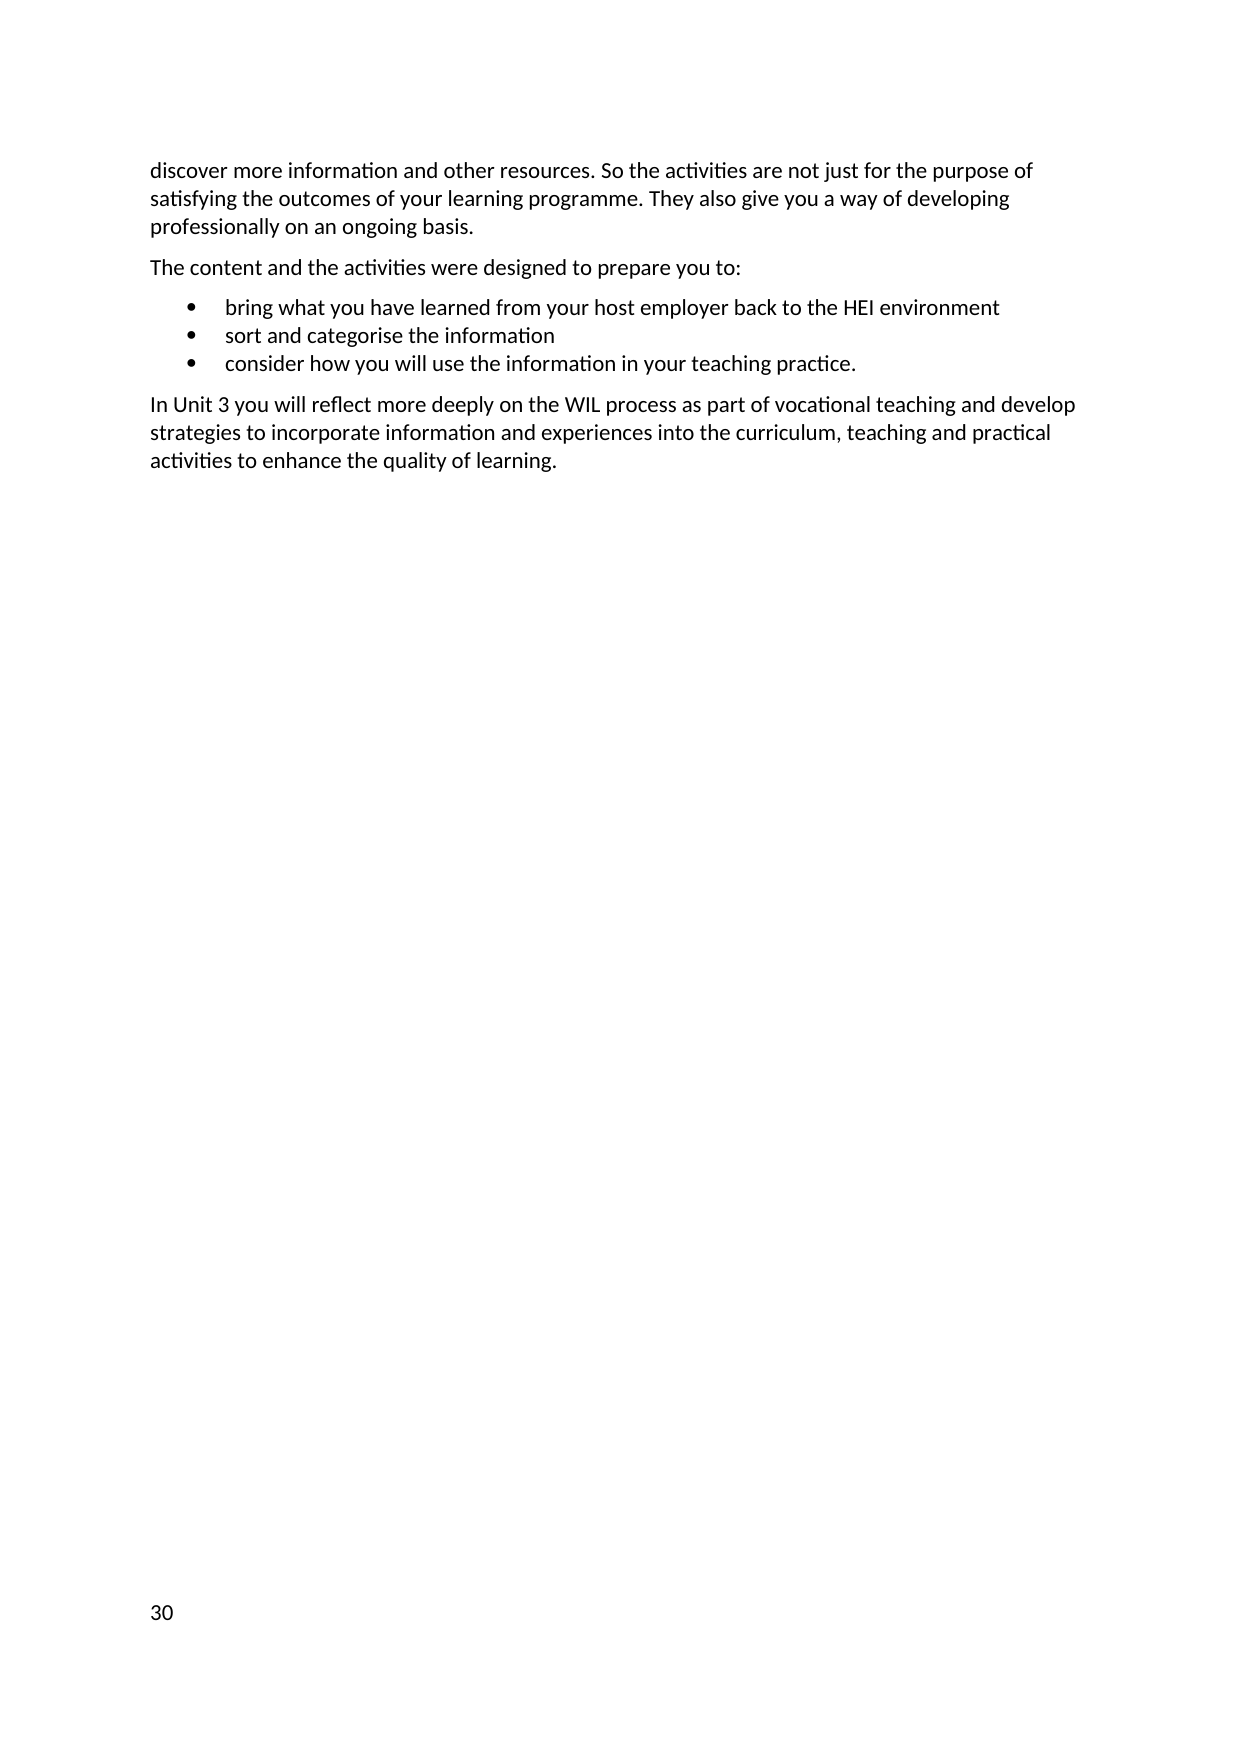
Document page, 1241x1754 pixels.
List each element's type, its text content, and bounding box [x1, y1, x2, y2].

list bring what you have learned from your host employer back to the HEI environment [187, 293, 1090, 321]
list sort and categorise the information [187, 321, 1090, 349]
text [150, 156, 1090, 240]
list consider how you will use the information in your teaching practice. [187, 349, 1090, 377]
text The content and the activities were designed to prepare you to: [150, 253, 1090, 281]
text In Unit 3 you will reflect more deeply on the WIL process as part of vocational teaching and develop strategies to incorporate information and experiences into the curriculum, teaching and practical activities to enhance the quality of learning. [150, 390, 1090, 474]
